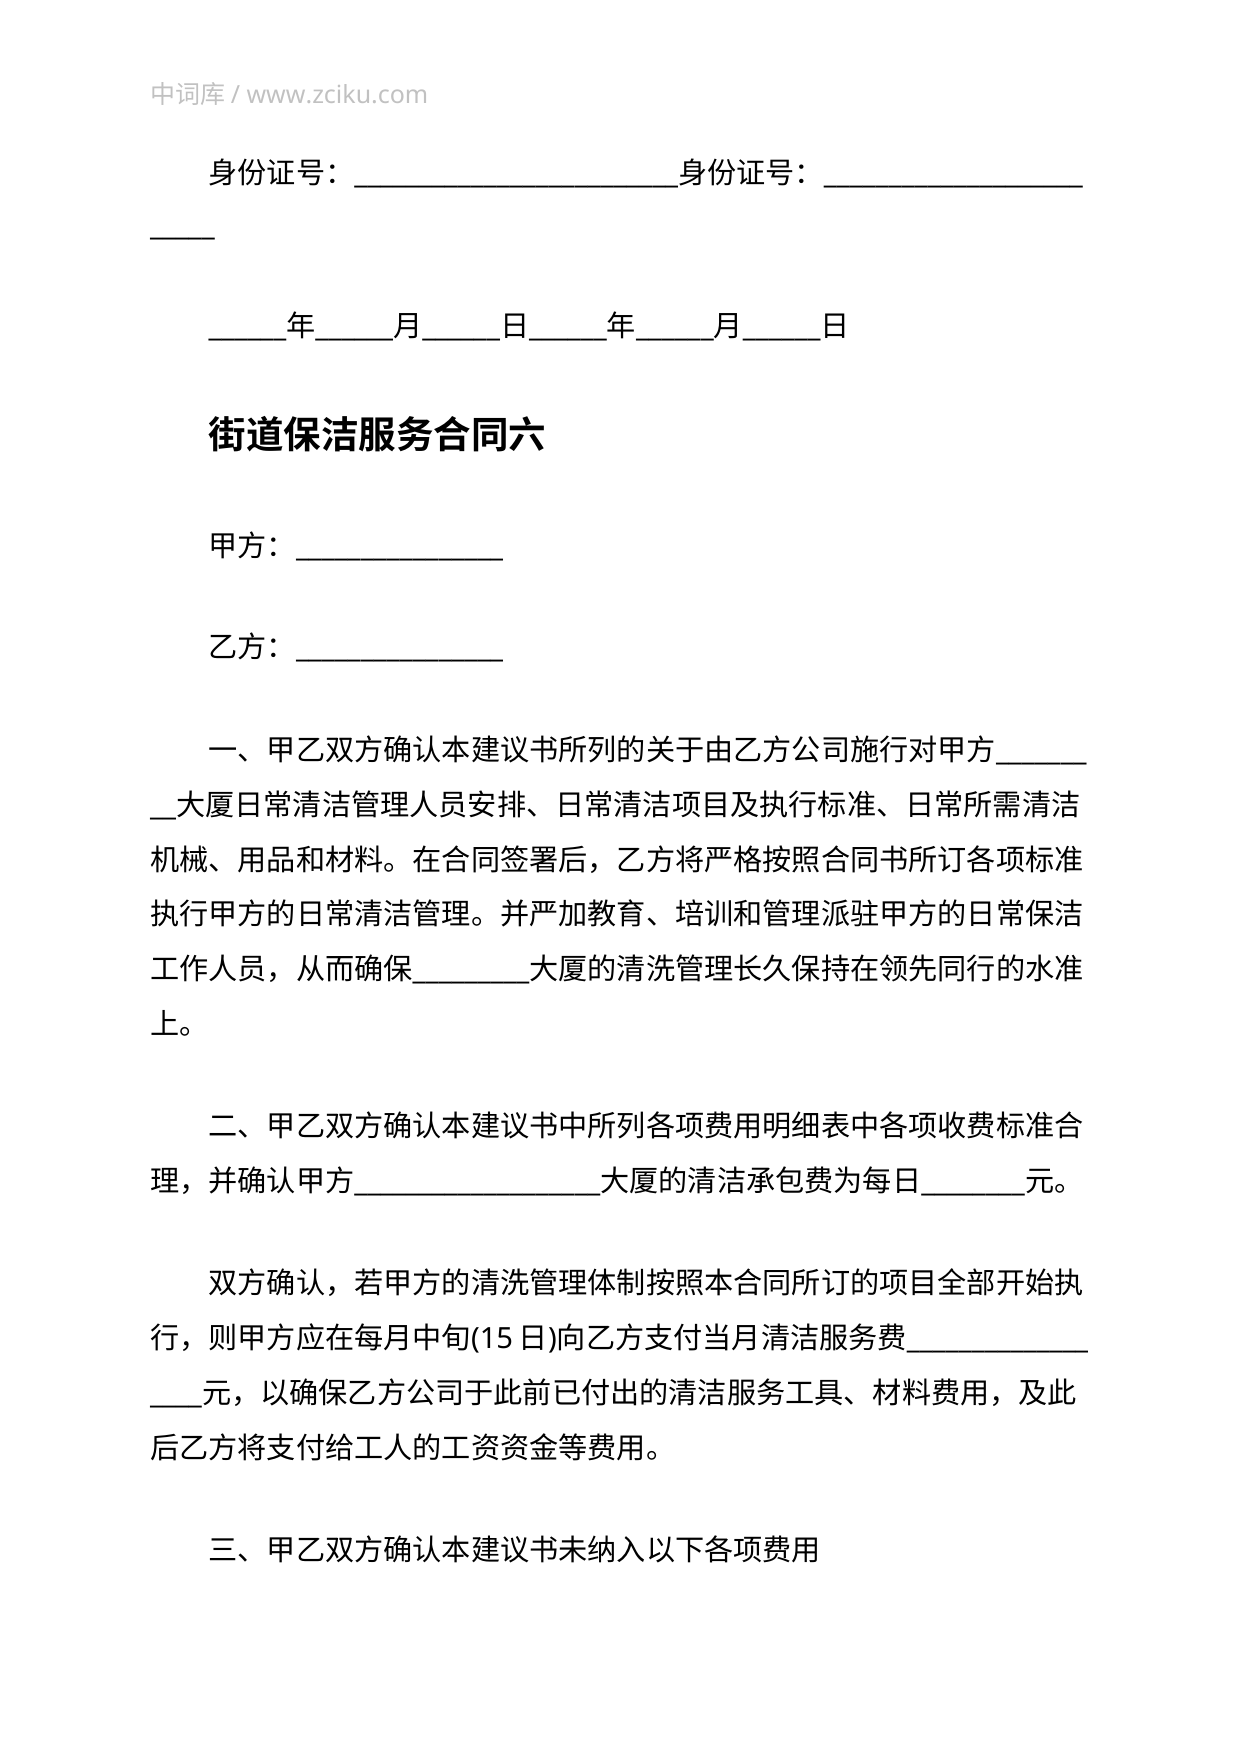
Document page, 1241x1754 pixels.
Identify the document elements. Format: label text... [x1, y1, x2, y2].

text 一、甲乙双方确认本建议书所列的关于由乙方公司施行对甲方_________大厦日常清洁管理人员安排、日常清洁项目及执行标准、日常所需清洁机械、用品和材料。在合同签署后，乙方将严格按照合同书所订各项标准执行甲方的日常清洁管理。并严加教育、培训和管理派驻甲方的日常保洁工作人员，从而确保_________大厦的清洗管理长久保持在领先同行的水准上。 [150, 726, 1090, 1043]
text 街道保洁服务合同六 [150, 405, 1090, 459]
text ______年______月______日______年______月______日 [150, 303, 1090, 345]
text 甲方：________________ [150, 522, 1090, 564]
text 身份证号：_________________________身份证号：_________________________ [150, 150, 1090, 244]
text 双方确认，若甲方的清洗管理体制按照本合同所订的项目全部开始执行，则甲方应在每月中旬(15日)向乙方支付当月清洁服务费__________________元，以确保乙方公司于此前已付出的清洁服务工具、材料费用，及此后乙方将支付给工人的工资资金等费用。 [150, 1259, 1090, 1467]
text 二、甲乙双方确认本建议书中所列各项费用明细表中各项收费标准合理，并确认甲方___________________大厦的清洁承包费为每日________元。 [150, 1103, 1090, 1200]
text 乙方：________________ [150, 624, 1090, 666]
text 三、甲乙双方确认本建议书未纳入以下各项费用 [150, 1526, 1090, 1568]
